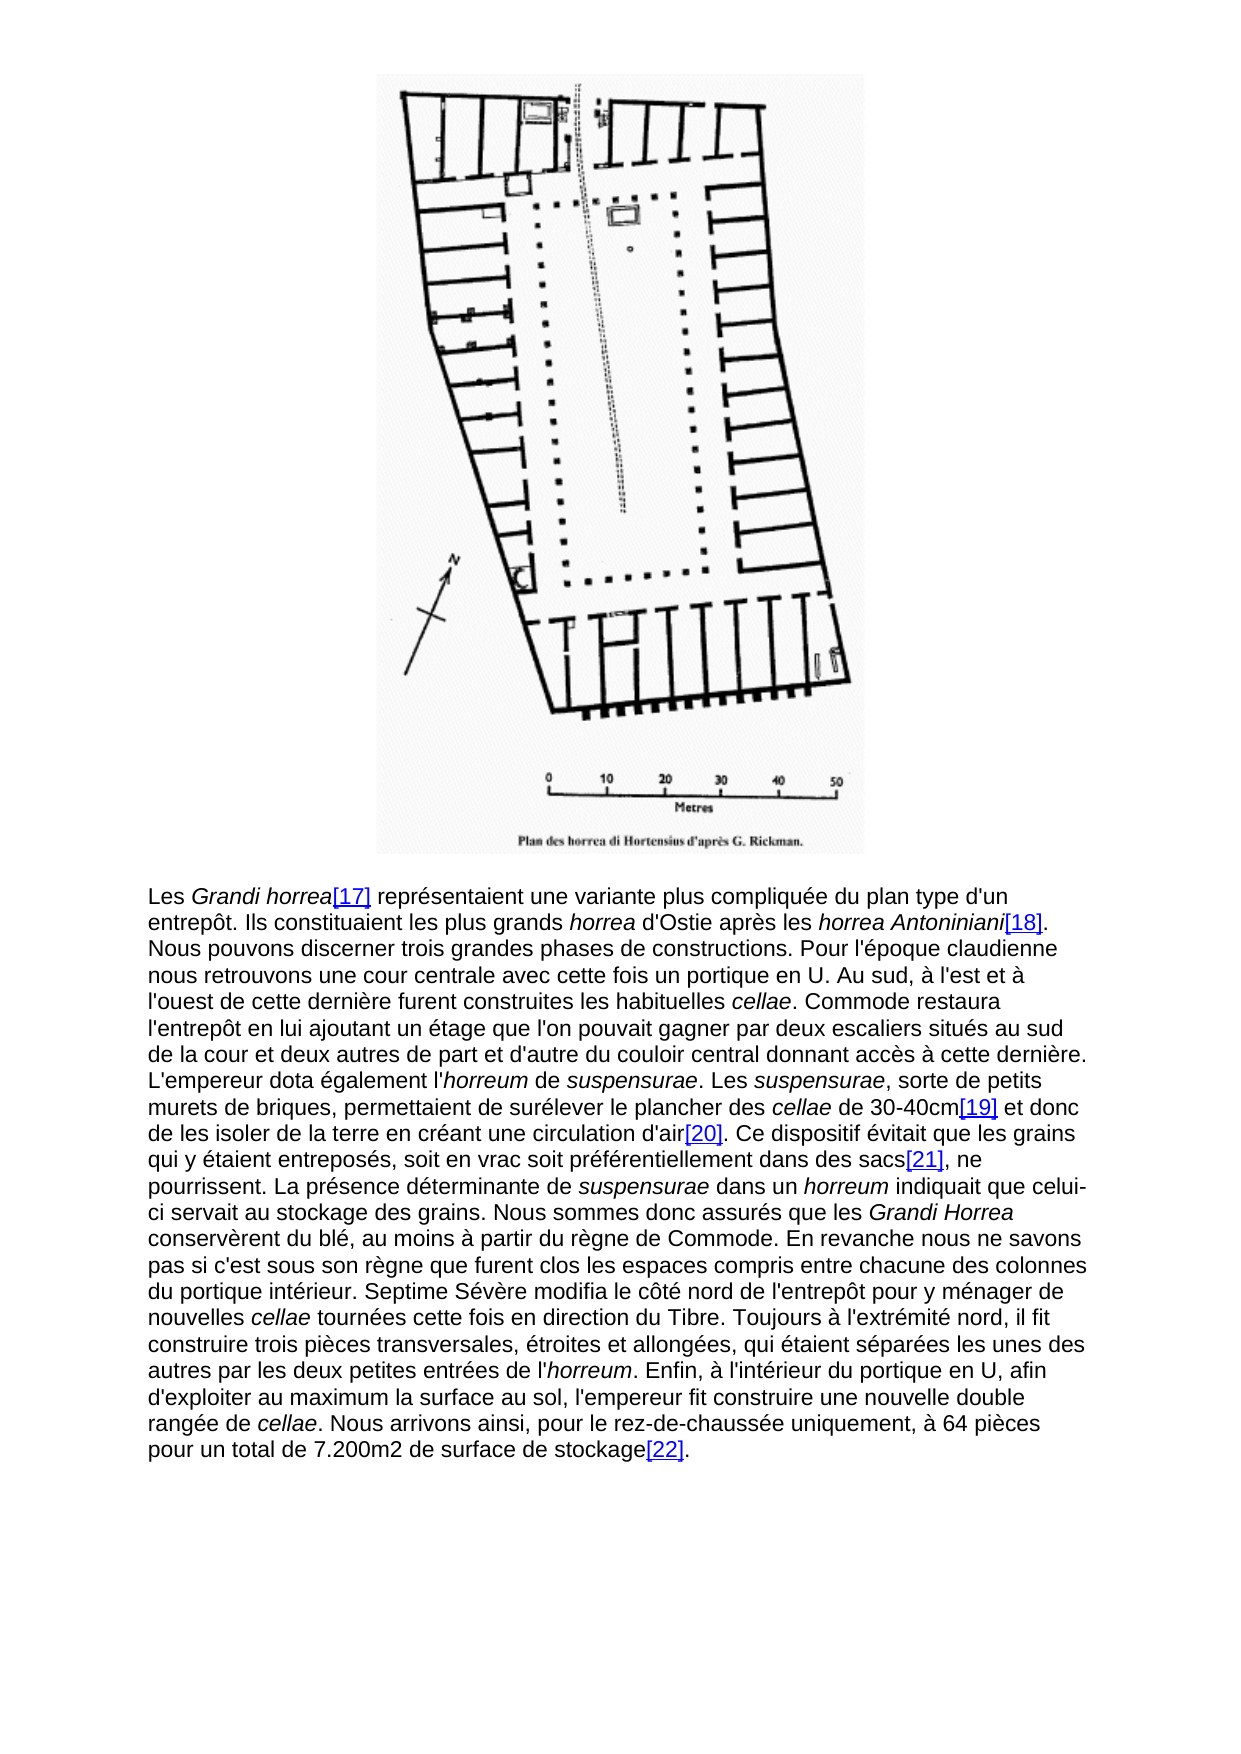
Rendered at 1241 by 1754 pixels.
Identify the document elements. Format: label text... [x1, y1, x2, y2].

picture [375, 73, 865, 854]
text Les Grandi horrea[17] représentaient une variante plus compliquée du plan type d'un entrepôt. Ils constituaient les plus grands horrea d'Ostie après les horrea Antoniniani[18]. Nous pouvons discerner trois grandes phases de constructions. Pour l'époque claudienne nous retrouvons une cour centrale avec cette fois un portique en U. Au sud, à l'est et à l'ouest de cette dernière furent construites les habituelles cellae. Commode restaura l'entrepôt en lui ajoutant un étage que l'on pouvait gagner par deux escaliers situés au sud de la cour et deux autres de part et d'autre du couloir central donnant accès à cette dernière. L'empereur dota également l'horreum de suspensurae. Les suspensurae, sorte de petits murets de briques, permettaient de surélever le plancher des cellae de 30-40cm[19] et donc de les isoler de la terre en créant une circulation d'air[20]. Ce dispositif évitait que les grains qui y étaient entreposés, soit en vrac soit préférentiellement dans des sacs[21], ne pourrissent. La présence déterminante de suspensurae dans un horreum indiquait que celui-ci servait au stockage des grains. Nous sommes donc assurés que les Grandi Horrea conservèrent du blé, au moins à partir du règne de Commode. En revanche nous ne savons pas si c'est sous son règne que furent clos les espaces compris entre chacune des colonnes du portique intérieur. Septime Sévère modifia le côté nord de l'entrepôt pour y ménager de nouvelles cellae tournées cette fois en direction du Tibre. Toujours à l'extrémité nord, il fit construire trois pièces transversales, étroites et allongées, qui étaient séparées les unes des autres par les deux petites entrées de l'horreum. Enfin, à l'intérieur du portique en U, afin d'exploiter au maximum la surface au sol, l'empereur fit construire une nouvelle double rangée de cellae. Nous arrivons ainsi, pour le rez-de-chaussée uniquement, à 64 pièces pour un total de 7.200m2 de surface de stockage[22]. [148, 883, 1093, 1462]
